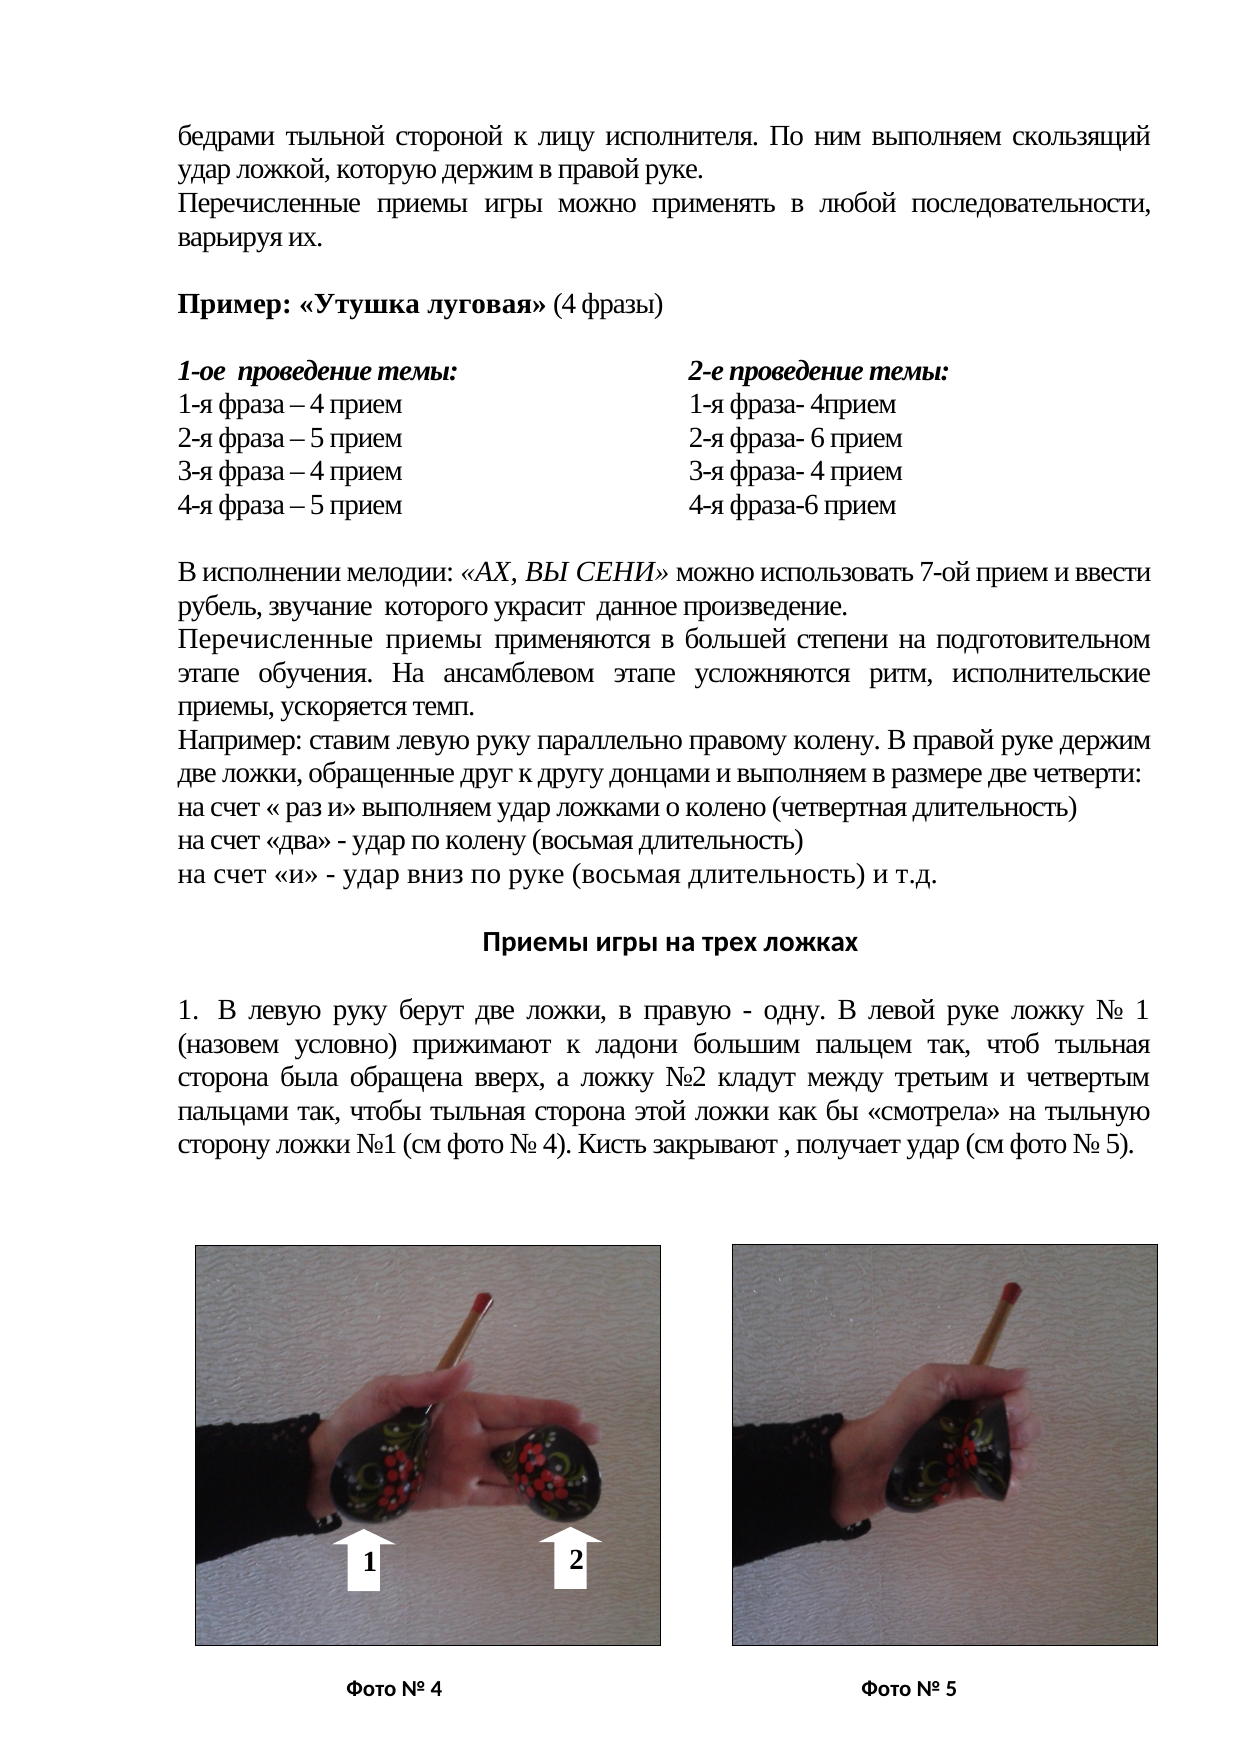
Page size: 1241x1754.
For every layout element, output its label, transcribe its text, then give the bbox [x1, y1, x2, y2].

text на счет « раз и» выполняем удар ложками о колено (четвертная длительность) [177, 789, 1152, 822]
text Приемы игры на трех ложках [177, 923, 1152, 959]
text Например: ставим левую руку параллельно правому колену. В правой руке держим две ложки, обращенные друг к другу донцами и выполняем в размере две четверти: [177, 722, 1152, 789]
picture [733, 1245, 1157, 1645]
text на счет «и» - удар вниз по руке (восьмая длительность) и т.д. [177, 856, 1152, 889]
text Перечисленные приемы применяются в большей степени на подготовительном этапе обучения. На ансамблевом этапе усложняются ритм, исполнительские приемы, ускоряется темп. [177, 621, 1152, 722]
text 8. «Глиссандо» можно выполнить по ложкам 3-5шт., которые поставлены между бедрами тыльной стороной к лицу исполнителя. По ним выполняем скользящий удар ложкой, которую держим в правой руке. [177, 118, 1152, 185]
text 2-я фраза – 5 прием 2-я фраза- 6 прием [177, 420, 1152, 453]
text 3-я фраза – 4 прием 3-я фраза- 4 прием [177, 453, 1152, 487]
text В исполнении мелодии: «АХ, ВЫ СЕНИ» можно использовать 7-ой прием и ввести рубель, звучание которого украсит данное произведение. [177, 554, 1152, 621]
list В левую руку берут две ложки, в правую - одну. В левой руке ложку № 1 (назовем условно) прижимают к ладони большим пальцем так, чтоб тыльная сторона была обращена вверх, а ложку №2 кладут между третьим и четвертым пальцами так, чтобы тыльная сторона этой ложки как бы «смотрела» на тыльную сторону ложки №1 (см фото № 4). Кисть закрывают , получает удар (см фото № 5). [177, 992, 1152, 1160]
text 4-я фраза – 5 прием 4-я фраза-6 прием [177, 487, 1152, 521]
text 1-я фраза – 4 прием 1-я фраза- 4прием [177, 386, 1152, 420]
picture [196, 1246, 660, 1645]
text 1-ое проведение темы: 2-е проведение темы: [177, 353, 1152, 386]
text Перечисленные приемы игры можно применять в любой последовательности, варьируя их. [177, 185, 1152, 252]
text на счет «два» - удар по колену (восьмая длительность) [177, 822, 1152, 856]
text Пример: «Утушка луговая» (4 фразы) [177, 286, 1152, 319]
